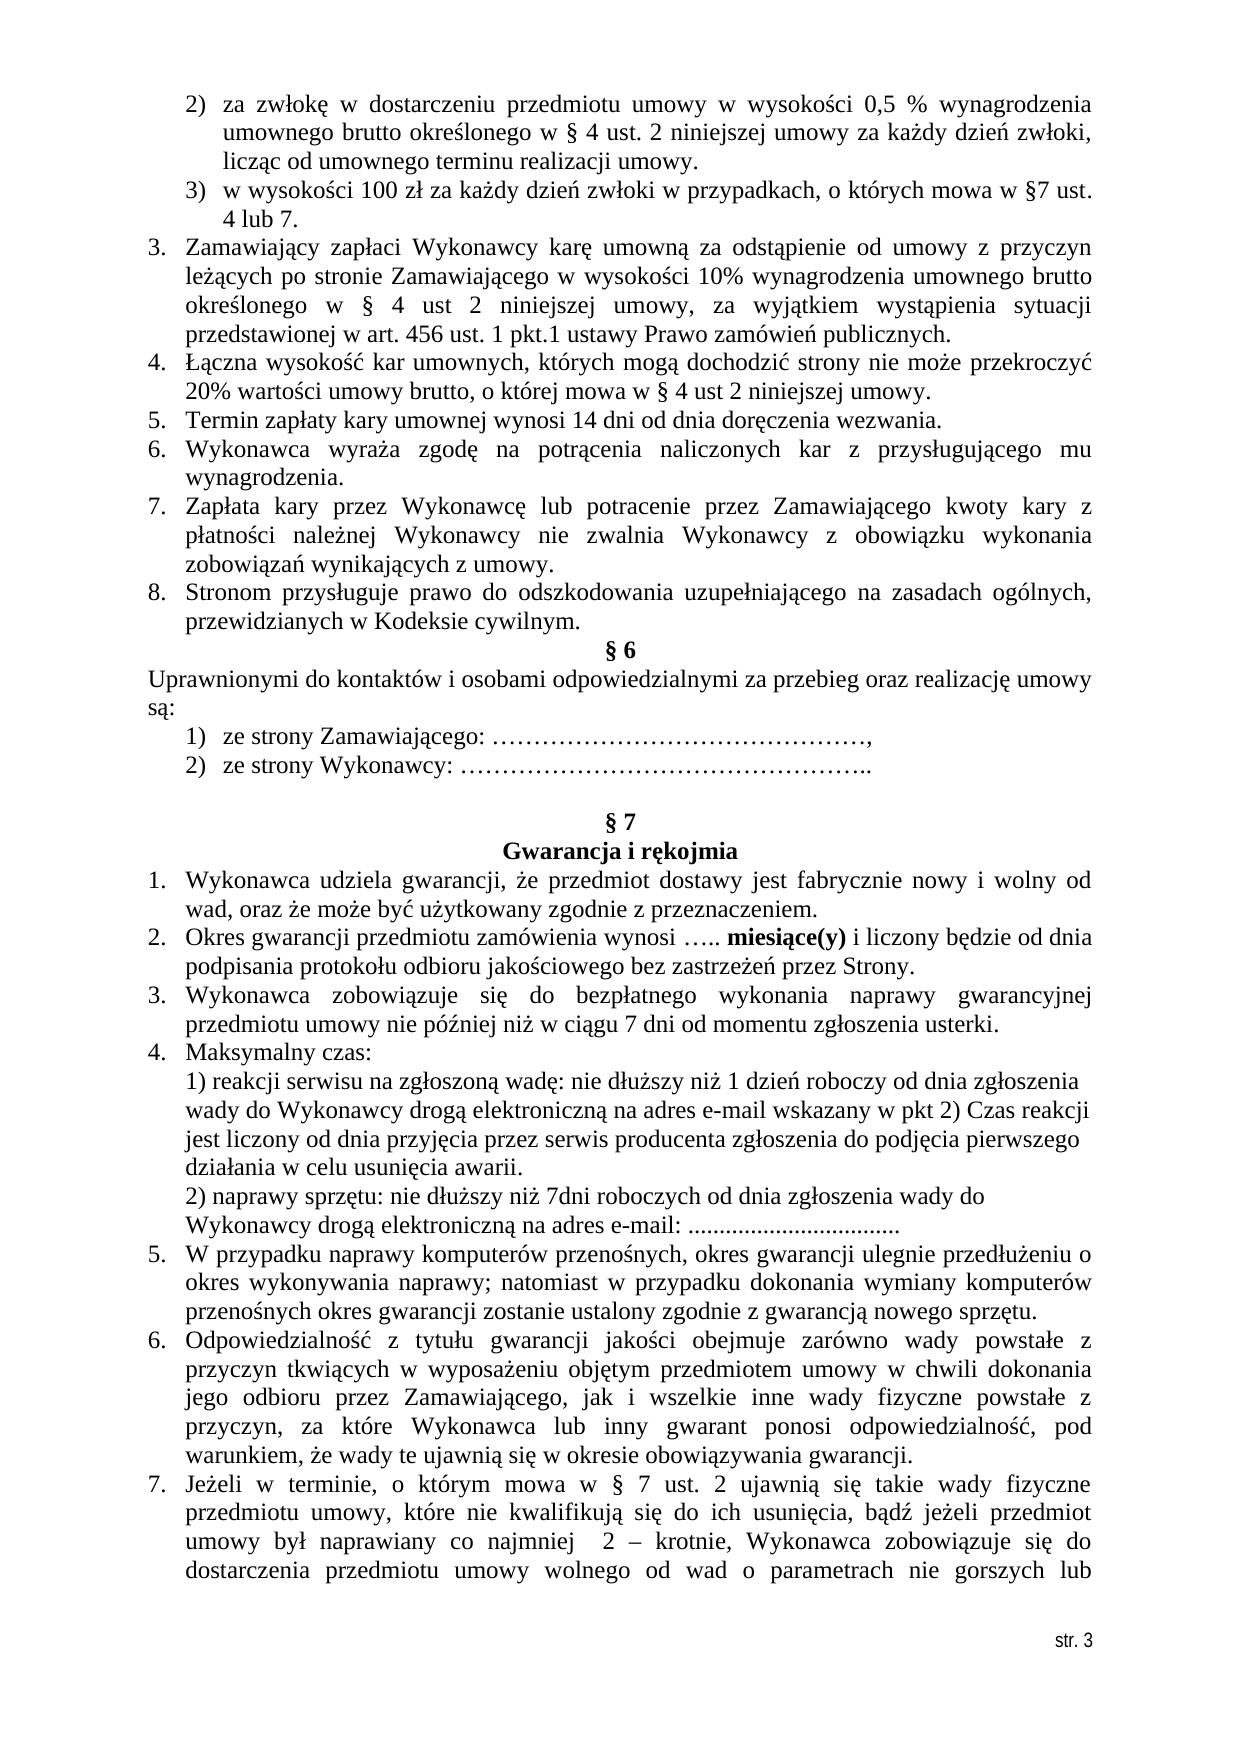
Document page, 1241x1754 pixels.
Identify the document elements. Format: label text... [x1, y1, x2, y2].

list Zapłata kary przez Wykonawcę lub potracenie przez Zamawiającego kwoty kary z płatności należnej Wykonawcy nie zwalnia Wykonawcy z obowiązku wykonania zobowiązań wynikających z umowy. [148, 491, 1093, 577]
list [148, 1469, 1093, 1584]
text § 7 [148, 807, 1093, 836]
text Gwarancja i rękojmia [148, 836, 1093, 865]
list Termin zapłaty kary umownej wynosi 14 dni od dnia doręczenia wezwania. [148, 405, 1093, 434]
text Uprawnionymi do kontaktów i osobami odpowiedzialnymi za przebieg oraz realizację umowy są: [148, 664, 1093, 721]
text § 6 [148, 635, 1093, 664]
list w wysokości 100 zł za każdy dzień zwłoki w przypadkach, o których mowa w §7 ust. 4 lub 7. [185, 175, 1093, 232]
list ze strony Wykonawcy: ………………………………………….. [185, 750, 1093, 779]
list Odpowiedzialność z tytułu gwarancji jakości obejmuje zarówno wady powstałe z przyczyn tkwiących w wyposażeniu objętym przedmiotem umowy w chwili dokonania jego odbioru przez Zamawiającego, jak i wszelkie inne wady fizyczne powstałe z przyczyn, za które Wykonawca lub inny gwarant ponosi odpowiedzialność, pod warunkiem, że wady te ujawnią się w okresie obowiązywania gwarancji. [148, 1325, 1093, 1469]
list W przypadku naprawy komputerów przenośnych, okres gwarancji ulegnie przedłużeniu o okres wykonywania naprawy; natomiast w przypadku dokonania wymiany komputerów przenośnych okres gwarancji zostanie ustalony zgodnie z gwarancją nowego sprzętu. [148, 1239, 1093, 1325]
list Łączna wysokość kar umownych, których mogą dochodzić strony nie może przekroczyć 20% wartości umowy brutto, o której mowa w § 4 ust 2 niniejszej umowy. [148, 347, 1093, 405]
list Wykonawca udziela gwarancji, że przedmiot dostawy jest fabrycznie nowy i wolny od wad, oraz że może być użytkowany zgodnie z przeznaczeniem. [148, 865, 1093, 922]
list Wykonawca zobowiązuje się do bezpłatnego wykonania naprawy gwarancyjnej przedmiotu umowy nie później niż w ciągu 7 dni od momentu zgłoszenia usterki. [148, 980, 1093, 1037]
list Okres gwarancji przedmiotu zamówienia wynosi ….. miesiące(y) i liczony będzie od dnia podpisania protokołu odbioru jakościowego bez zastrzeżeń przez Strony. [148, 922, 1093, 980]
list ze strony Zamawiającego: ………………………………………, [185, 721, 1093, 750]
list Stronom przysługuje prawo do odszkodowania uzupełniającego na zasadach ogólnych, przewidzianych w Kodeksie cywilnym. [148, 577, 1093, 635]
list 2) naprawy sprzętu: nie dłuższy niż 7dni roboczych od dnia zgłoszenia wady do Wykonawcy drogą elektroniczną na adres e-mail: .................................. [185, 1181, 1093, 1239]
list za zwłokę w dostarczeniu przedmiotu umowy w wysokości 0,5 % wynagrodzenia umownego brutto określonego w § 4 ust. 2 niniejszej umowy za każdy dzień zwłoki, licząc od umownego terminu realizacji umowy. [185, 89, 1093, 175]
list Wykonawca wyraża zgodę na potrącenia naliczonych kar z przysługującego mu wynagrodzenia. [148, 434, 1093, 491]
list Maksymalny czas: 1) reakcji serwisu na zgłoszoną wadę: nie dłuższy niż 1 dzień roboczy od dnia zgłoszenia wady do Wykonawcy drogą elektroniczną na adres e-mail wskazany w pkt 2) Czas reakcji jest liczony od dnia przyjęcia przez serwis producenta zgłoszenia do podjęcia pierwszego działania w celu usunięcia awarii. [148, 1037, 1093, 1181]
list Zamawiający zapłaci Wykonawcy karę umowną za odstąpienie od umowy z przyczyn leżących po stronie Zamawiającego w wysokości 10% wynagrodzenia umownego brutto określonego w § 4 ust 2 niniejszej umowy, za wyjątkiem wystąpienia sytuacji przedstawionej w art. 456 ust. 1 pkt.1 ustawy Prawo zamówień publicznych. [148, 232, 1093, 347]
